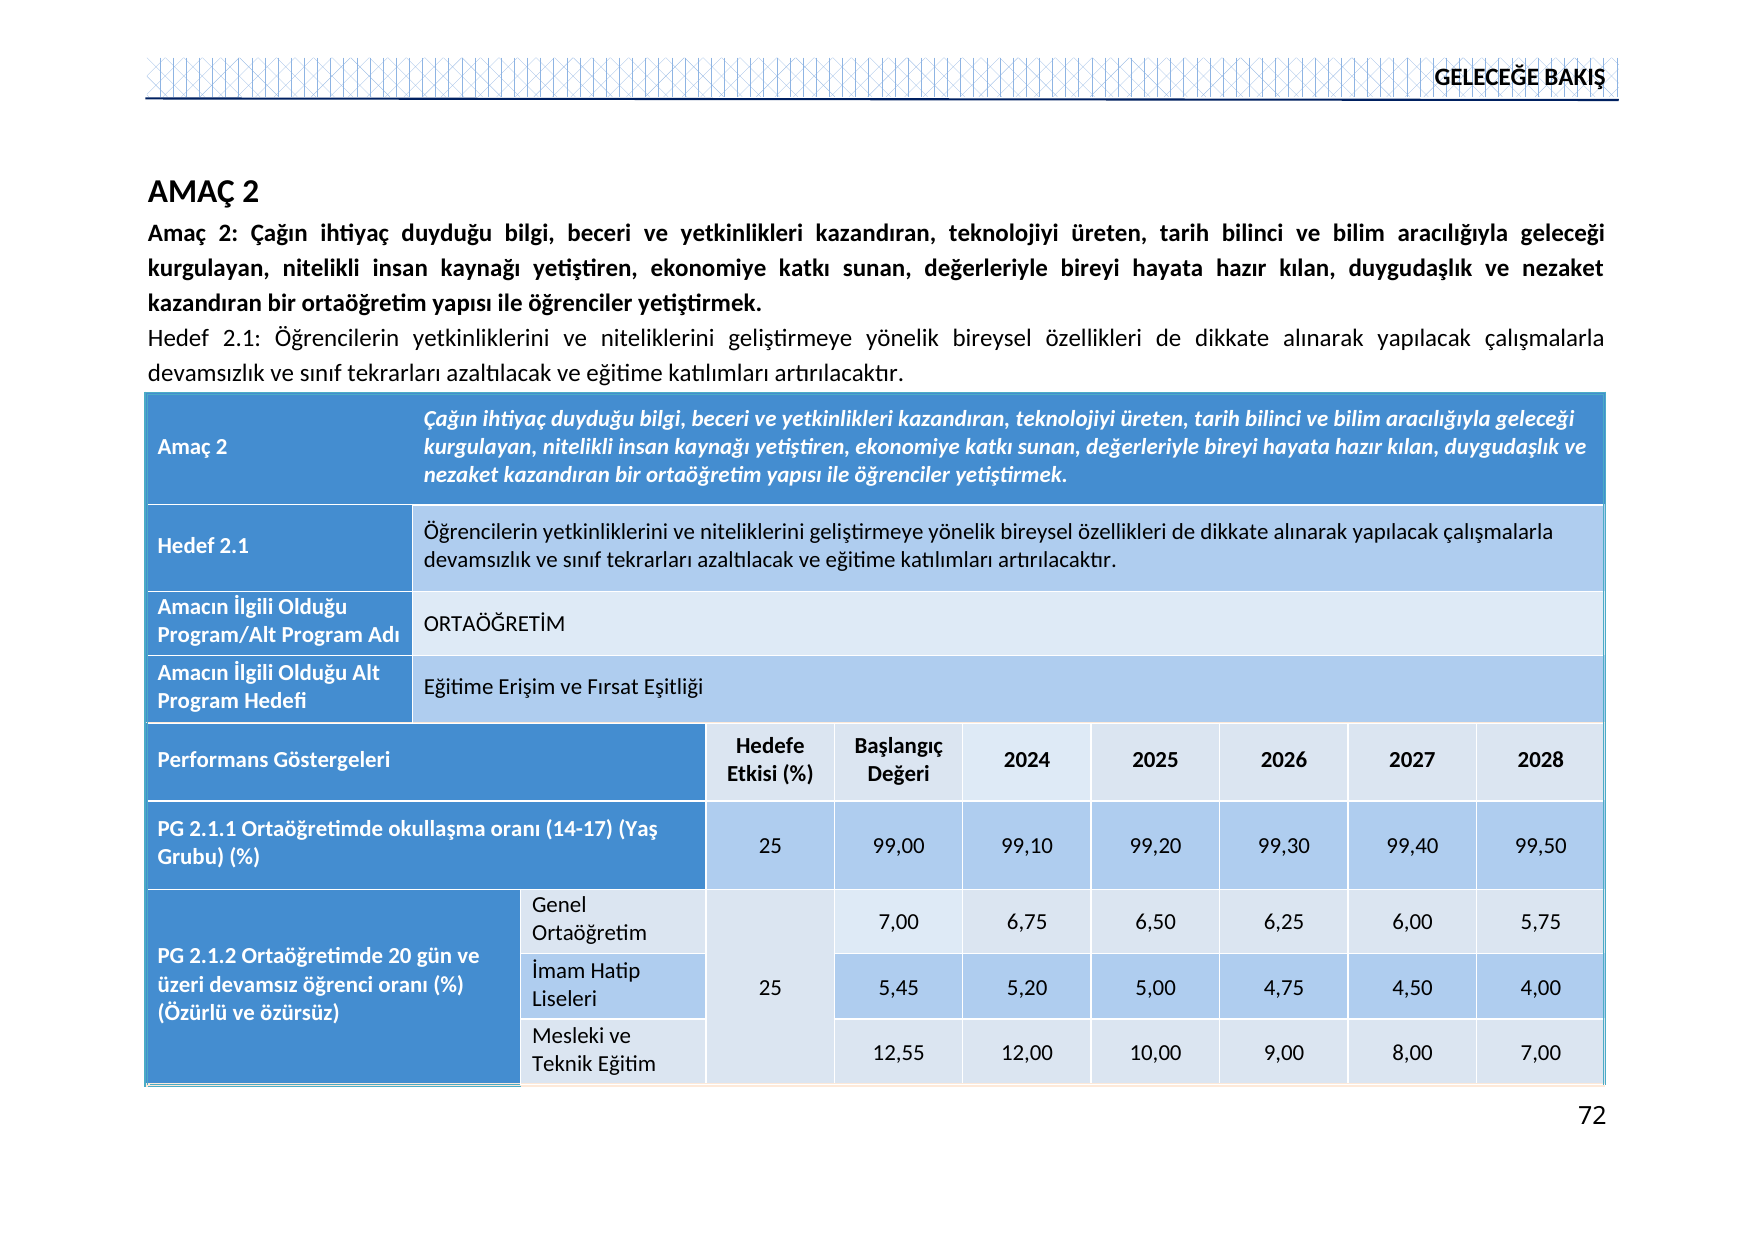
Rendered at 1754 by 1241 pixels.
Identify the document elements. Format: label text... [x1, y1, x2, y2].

table_cell 2024 [963, 724, 1090, 800]
table_cell 2025 [1092, 724, 1219, 800]
table_cell 2027 [1349, 724, 1476, 800]
table_cell 9,00 [1220, 1020, 1347, 1083]
table_cell Öğrencilerin yetkinliklerini ve niteliklerini geliştirmeye yönelik bireysel özellikleri de dikkate alınarak yapılacak çalışmalarla devamsızlık ve sınıf tekrarları azaltılacak ve eğitime katılımları artırılacaktır. [413, 506, 1603, 591]
subtitle AMAÇ 2 [148, 170, 1606, 211]
table_cell 4,75 [1220, 954, 1347, 1018]
table_cell PG 2.1.1 Ortaöğretimde okullaşma oranı (14-17) (Yaş Grubu) (%) [148, 802, 705, 889]
table_cell 25 [707, 890, 834, 1083]
table_cell 99,10 [963, 802, 1090, 889]
table_cell Eğitime Erişim ve Fırsat Eşitliği [413, 656, 1603, 722]
table_cell 99,50 [1477, 802, 1603, 889]
table_cell 5,45 [835, 954, 962, 1018]
table_cell Genel Ortaöğretim [521, 890, 705, 953]
table_cell 5,20 [963, 954, 1090, 1018]
table_cell 7,00 [1477, 1020, 1603, 1083]
table_cell 6,75 [963, 890, 1090, 953]
table_cell 5,75 [1477, 890, 1603, 953]
table_cell İmam Hatip Liseleri [521, 954, 705, 1018]
table_cell 99,30 [1220, 802, 1347, 889]
table_cell 2028 [1477, 724, 1603, 800]
table_header Çağın ihtiyaç duyduğu bilgi, beceri ve yetkinlikleri kazandıran, teknolojiyi üreten, tarih bilinci ve bilim aracılığıyla geleceği kurgulayan, nitelikli insan kaynağı yetiştiren, ekonomiye katkı sunan, değerleriyle bireyi hayata hazır kılan, duygudaşlık ve nezaket kazandıran bir ortaöğretim yapısı ile öğrenciler yetiştirmek. [412, 395, 1603, 504]
table_cell Amacın İlgili Olduğu Alt Program Hedefi [148, 656, 412, 722]
table_cell Hedef 2.1 [148, 505, 412, 591]
table_cell 99,40 [1349, 802, 1476, 889]
table_cell 25 [707, 802, 834, 889]
table_cell 4,00 [1477, 954, 1603, 1018]
table_cell Hedefe Etkisi (%) [707, 724, 834, 800]
table_cell 6,00 [1349, 890, 1476, 953]
table_cell 4,50 [1349, 954, 1476, 1018]
table_cell 12,55 [835, 1020, 962, 1083]
table_cell 7,00 [835, 890, 962, 953]
table_cell 99,20 [1092, 802, 1219, 889]
table_cell 10,00 [1092, 1020, 1219, 1083]
table_cell 5,00 [1092, 954, 1219, 1018]
table_cell 6,50 [1092, 890, 1219, 953]
table_cell 6,25 [1220, 890, 1347, 953]
table_header Amaç 2 [148, 395, 412, 504]
table_cell 12,00 [963, 1020, 1090, 1083]
table_cell Performans Göstergeleri [148, 724, 705, 800]
table_cell 8,00 [1349, 1020, 1476, 1083]
text Hedef 2.1: Öğrencilerin yetkinliklerini ve niteliklerini geliştirmeye yönelik bireysel özellikleri de dikkate alınarak yapılacak çalışmalarla devamsızlık ve sınıf tekrarları azaltılacak ve eğitime katılımları artırılacaktır. [148, 322, 1606, 387]
table_cell PG 2.1.2 Ortaöğretimde 20 gün ve üzeri devamsız öğrenci oranı (%) (Özürlü ve özürsüz) [148, 890, 520, 1083]
table_cell Mesleki ve Teknik Eğitim [521, 1020, 705, 1083]
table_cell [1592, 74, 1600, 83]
table_cell 99,00 [835, 802, 962, 889]
table_cell 2026 [1220, 724, 1347, 800]
table_cell ORTAÖĞRETİM [413, 592, 1603, 655]
text Amaç 2: Çağın ihtiyaç duyduğu bilgi, beceri ve yetkinlikleri kazandıran, teknolojiyi üreten, tarih bilinci ve bilim aracılığıyla geleceği kurgulayan, nitelikli insan kaynağı yetiştiren, ekonomiye katkı sunan, değerleriyle bireyi hayata hazır kılan, duygudaşlık ve nezaket kazandıran bir ortaöğretim yapısı ile öğrenciler yetiştirmek. [148, 217, 1606, 317]
table_cell Başlangıç Değeri [835, 724, 962, 800]
table_cell Amacın İlgili Olduğu Program/Alt Program Adı [148, 592, 412, 655]
